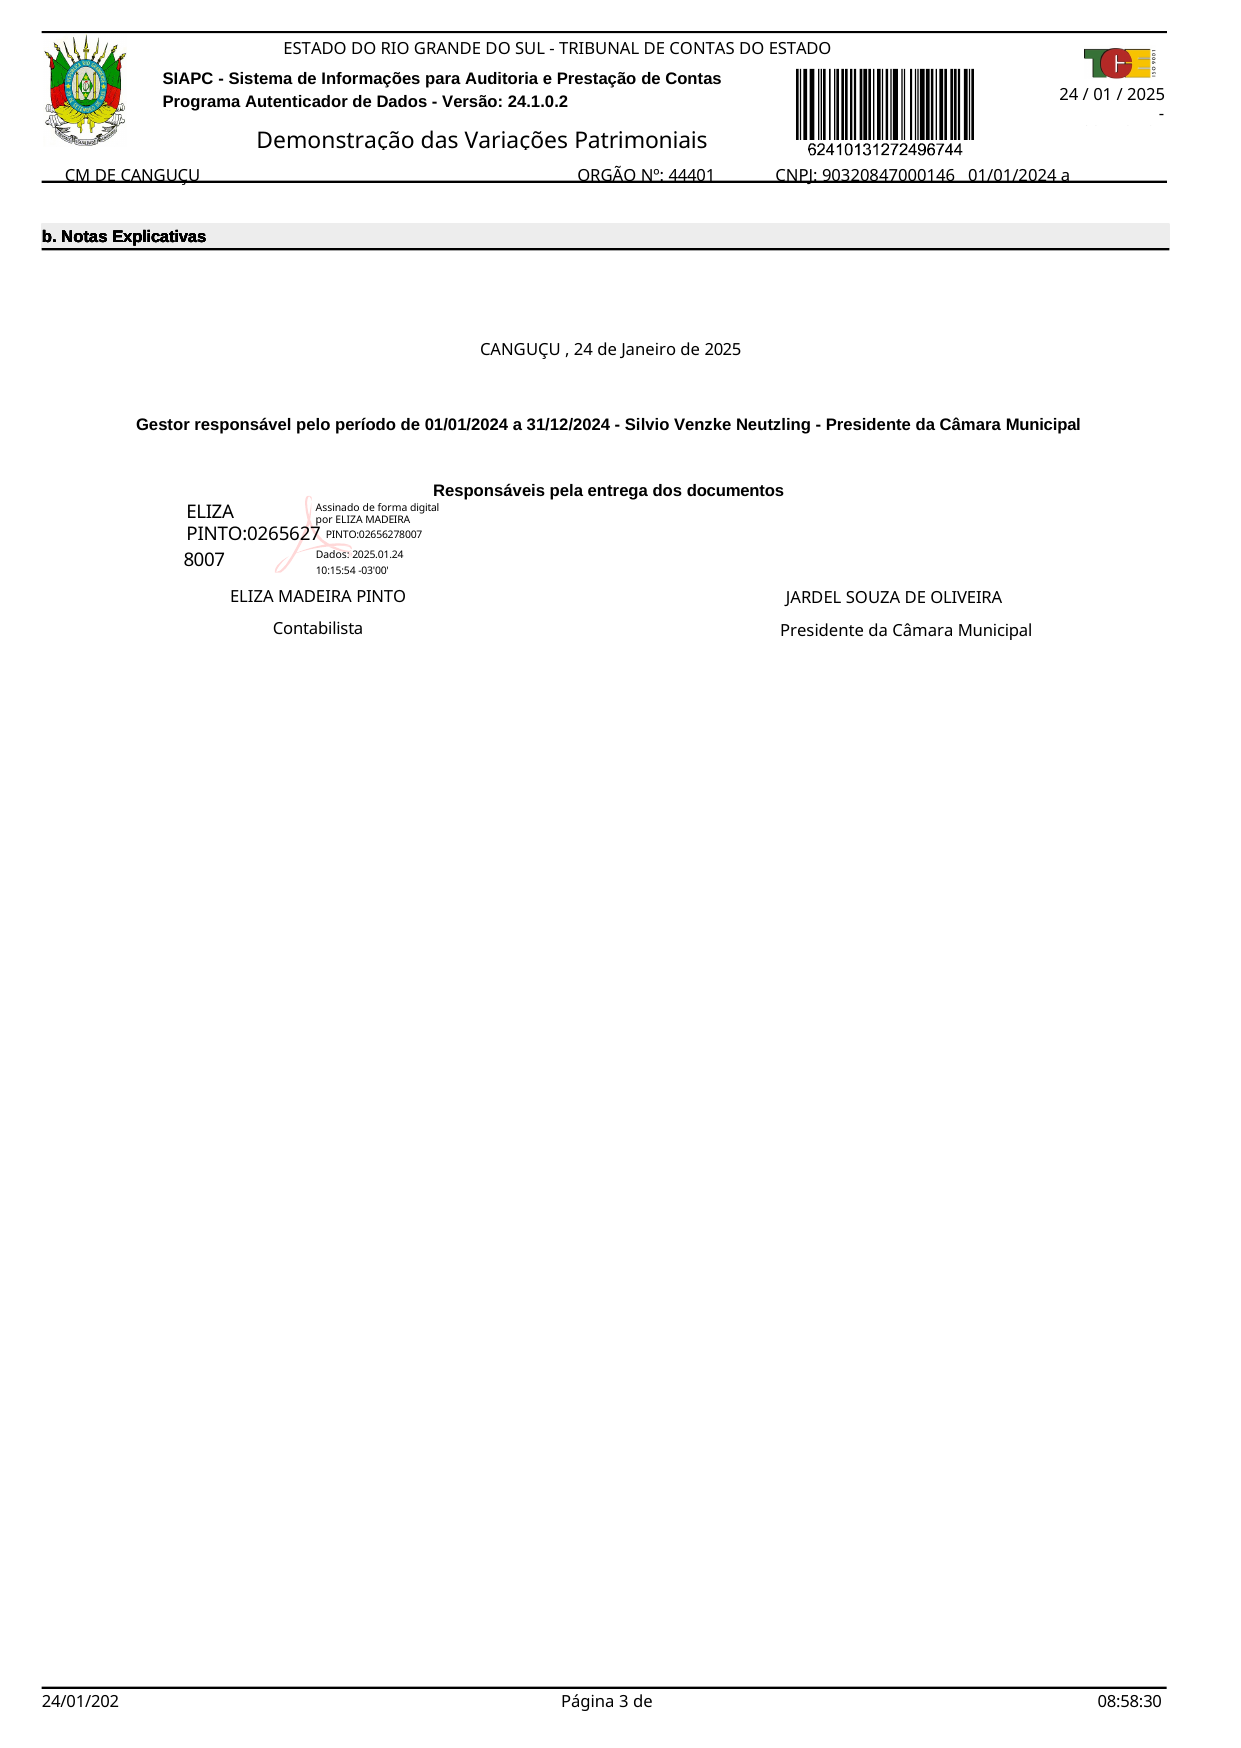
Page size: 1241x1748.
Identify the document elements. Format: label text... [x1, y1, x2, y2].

text CANGUÇU , 24 de Janeiro de 2025 [40, 337, 1181, 360]
subtitle ELIZA MADEIRA PINTO [226, 584, 409, 607]
subtitle Gestor responsável pelo período de 01/01/2024 a 31/12/2024 - Silvio Venzke Neutzling - Presidente da Câmara Municipal [40, 415, 1177, 434]
text Presidente da Câmara Municipal [780, 618, 1181, 641]
picture [43, 34, 127, 147]
subtitle Responsáveis pela entrega dos documentos [40, 481, 1177, 500]
text Dados: 2025.01.24 [316, 547, 413, 562]
subtitle 8007 [29, 547, 225, 572]
text PINTO:0265627 PINTO:02656278007 [186, 526, 1181, 542]
text Contabilista [227, 617, 409, 640]
text Assinado de forma digital [315, 500, 1181, 514]
picture [1084, 45, 1156, 79]
text 10:15:54 -03'00' [316, 563, 413, 577]
subtitle JARDEL SOUZA DE OLIVEIRA [786, 586, 1181, 609]
